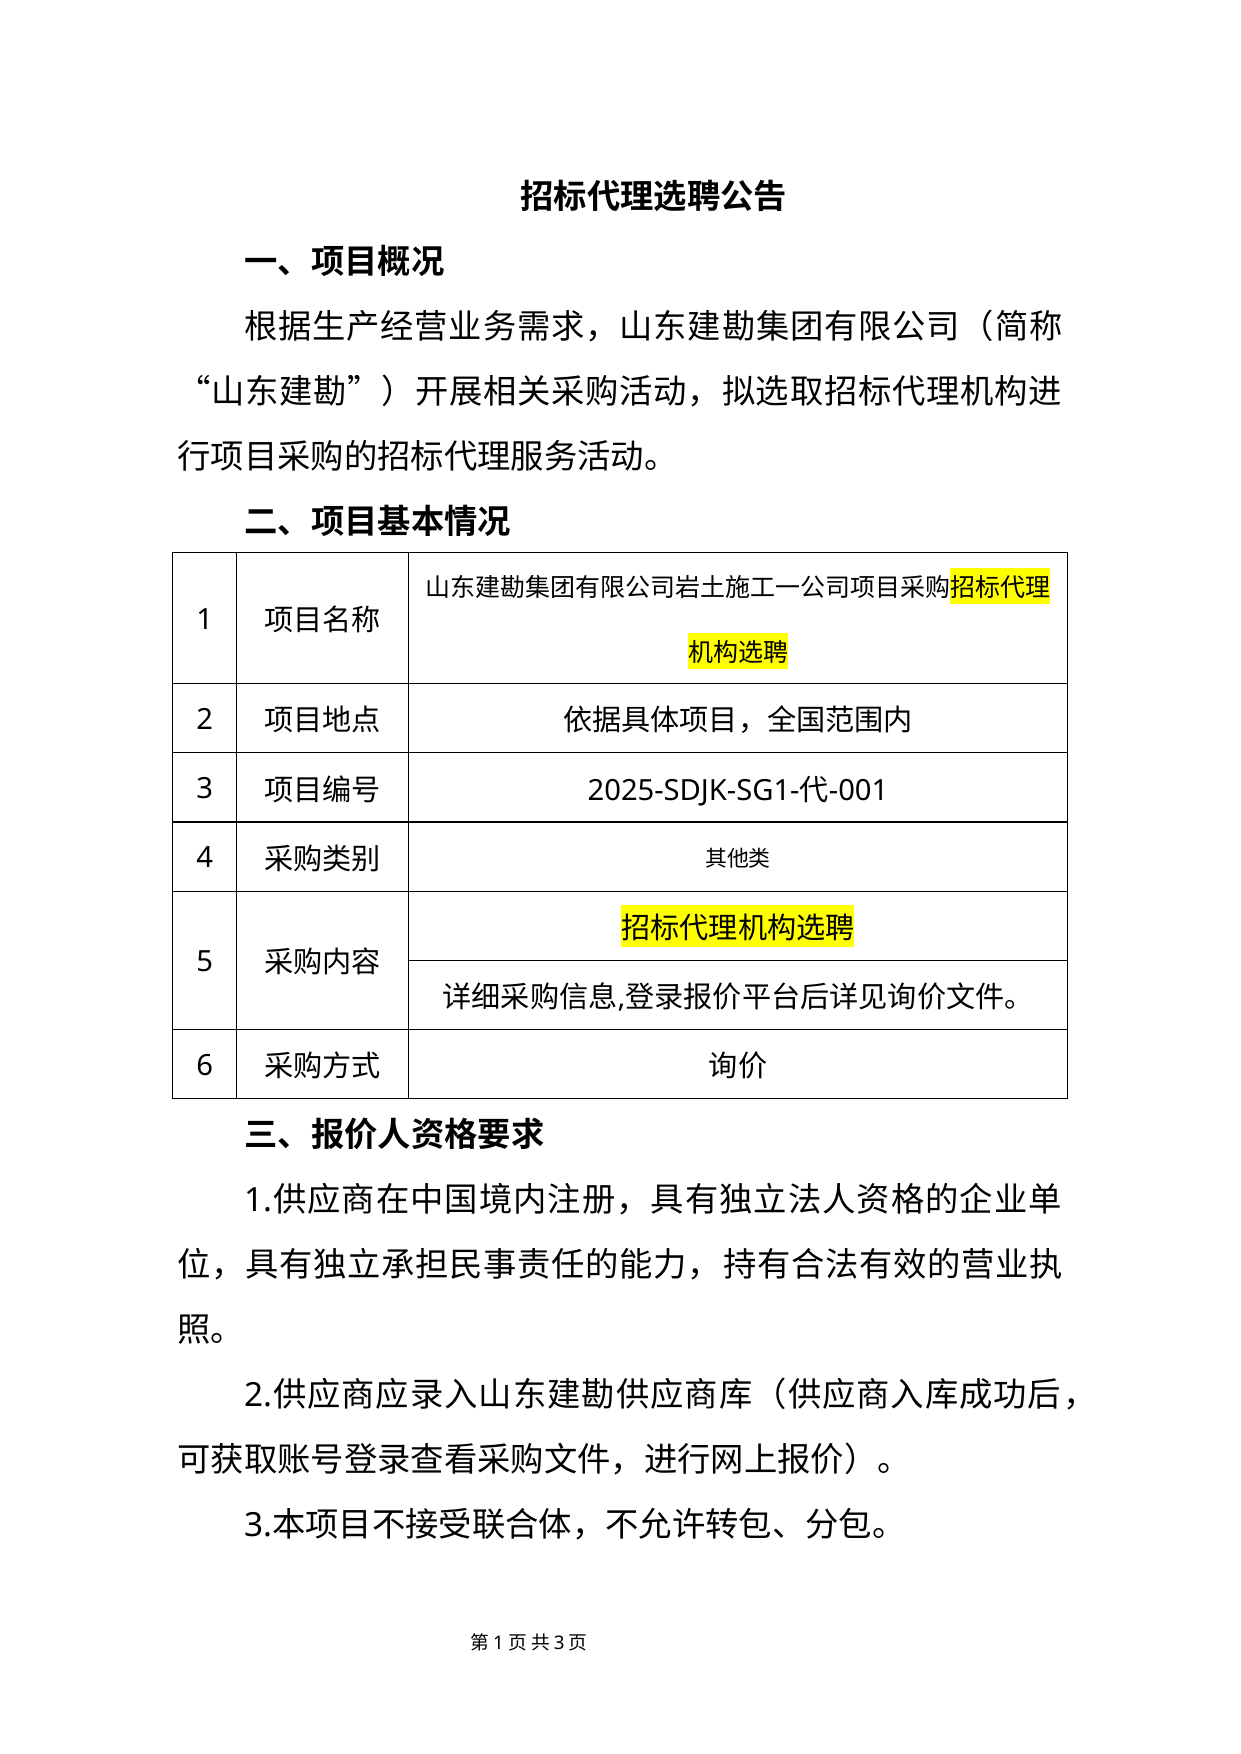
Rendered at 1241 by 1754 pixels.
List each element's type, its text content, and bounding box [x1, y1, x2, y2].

text 1.供应商在中国境内注册，具有独立法人资格的企业单位，具有独立承担民事责任的能力，持有合法有效的营业执照。 [177, 1164, 1063, 1359]
table_header 项目名称 [237, 553, 408, 683]
text 2.供应商应录入山东建勘供应商库（供应商入库成功后，可获取账号登录查看采购文件，进行网上报价）。 [177, 1359, 1063, 1489]
table_cell 采购方式 [237, 1030, 408, 1098]
table_cell 采购类别 [237, 823, 408, 891]
table_cell 4 [173, 823, 236, 891]
table_cell 5 [173, 892, 236, 1029]
table_header 1 [173, 553, 236, 683]
text 一、项目概况 [177, 227, 1063, 292]
table_cell 采购内容 [237, 892, 408, 1029]
table_cell 项目编号 [237, 753, 408, 821]
table_cell 项目地点 [237, 684, 408, 752]
text 3.本项目不接受联合体，不允许转包、分包。 [177, 1489, 1063, 1554]
table_cell 2025-SDJK-SG1-代-001 [409, 753, 1067, 821]
text 根据生产经营业务需求，山东建勘集团有限公司（简称“山东建勘”）开展相关采购活动，拟选取招标代理机构进行项目采购的招标代理服务活动。 [177, 292, 1063, 487]
text 二、项目基本情况 [177, 487, 1063, 552]
table_cell 6 [173, 1030, 236, 1098]
table_cell 询价 [409, 1030, 1067, 1098]
table_cell 详细采购信息,登录报价平台后详见询价文件。 [409, 961, 1067, 1029]
table_header 山东建勘集团有限公司岩土施工一公司项目采购招标代理机构选聘 [409, 553, 1067, 683]
text 招标代理选聘公告 [177, 162, 1063, 227]
table_cell 2 [173, 684, 236, 752]
text 三、报价人资格要求 [177, 1099, 1063, 1164]
table_cell 3 [173, 753, 236, 821]
table_cell 依据具体项目，全国范围内 [409, 684, 1067, 752]
table_cell 招标代理机构选聘 [409, 892, 1067, 960]
